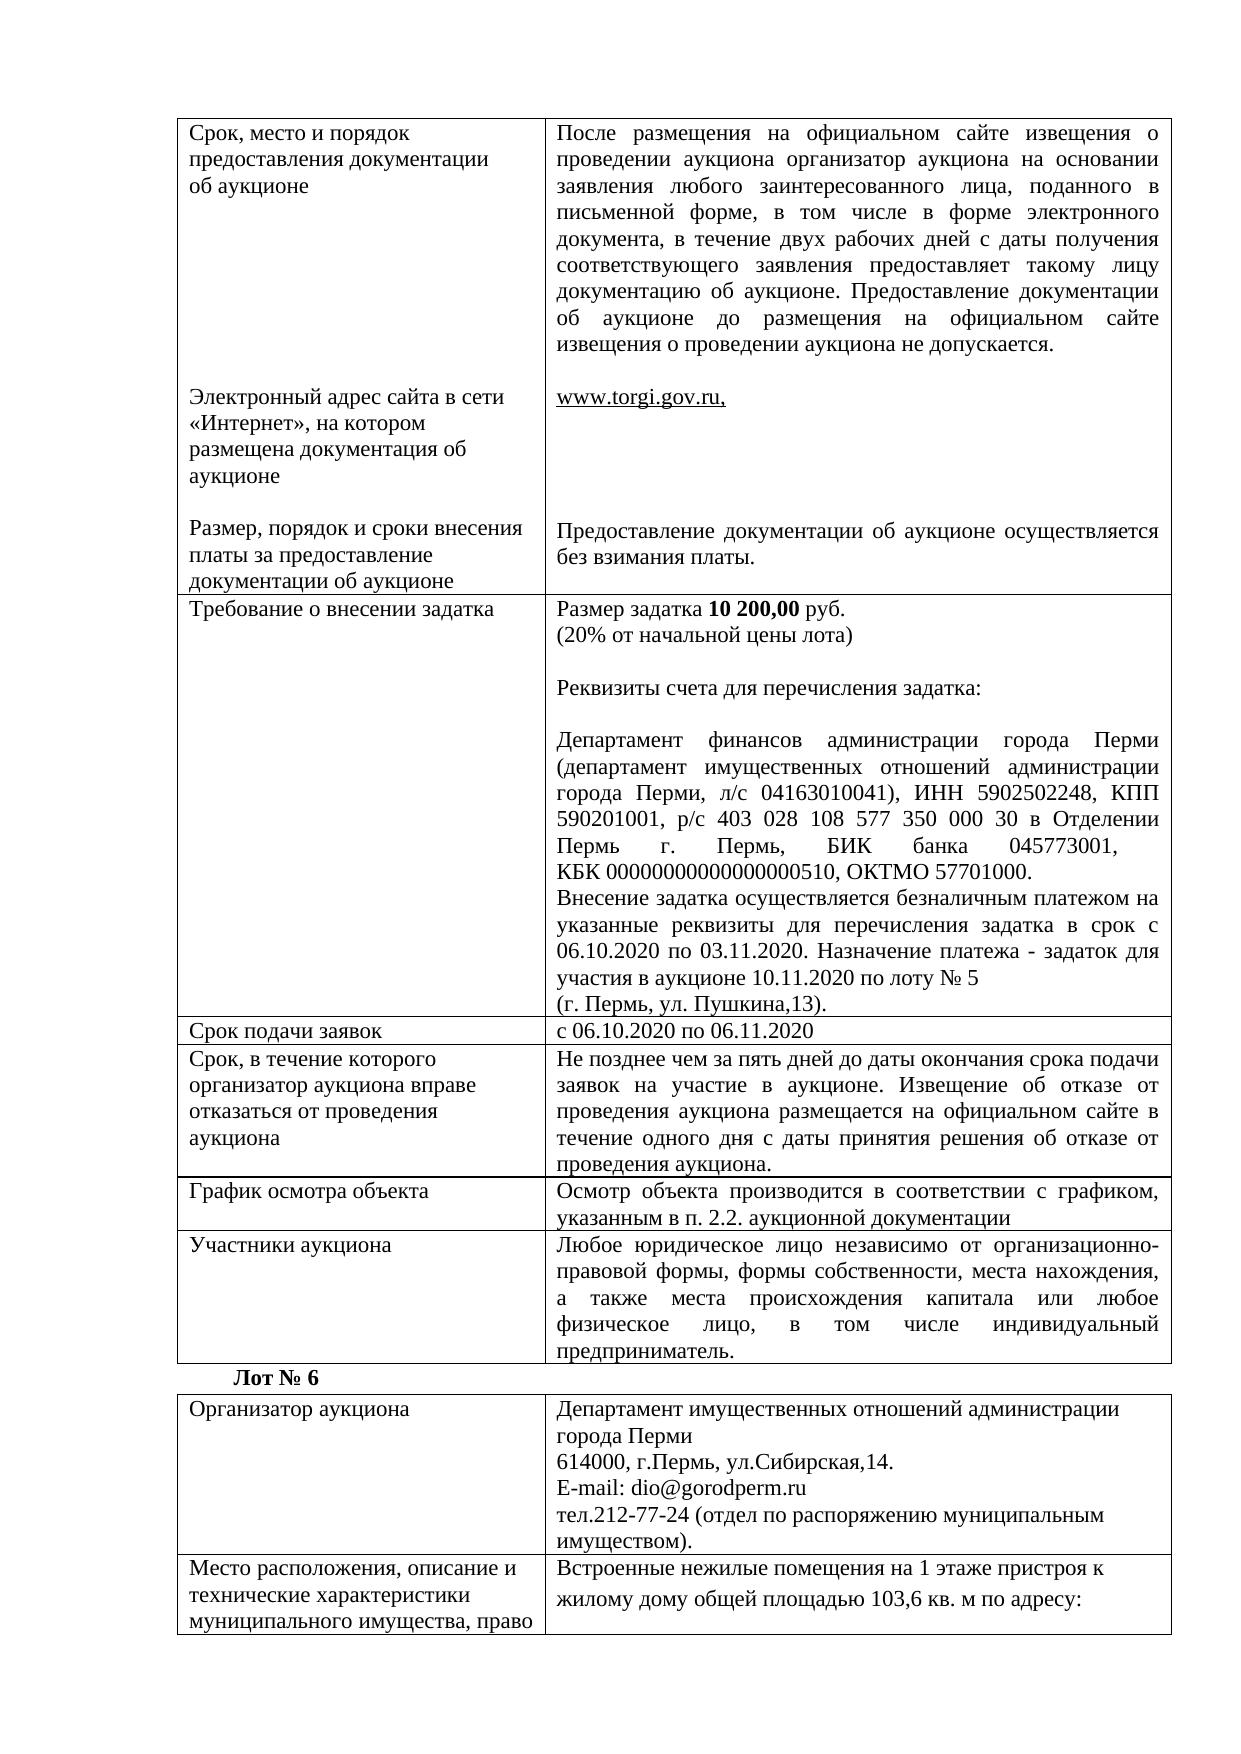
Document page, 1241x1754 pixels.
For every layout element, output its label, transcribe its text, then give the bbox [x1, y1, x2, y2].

table_cell Участники аукциона [178, 1231, 545, 1363]
table_cell Размер задатка 10 200,00 руб. (20% от начальной цены лота) Реквизиты счета для перечисления задатка: Департамент финансов администрации города Перми (департамент имущественных отношений администрации города Перми, л/с 04163010041), ИНН 5902502248, КПП 590201001, р/с 403 028 108 577 350 000 30 в Отделении Пермь г. Пермь, БИК банка 045773001, КБК 00000000000000000510, ОКТМО 57701000. Внесение задатка осуществляется безналичным платежом на указанные реквизиты для перечисления задатка в срок с 06.10.2020 по 03.11.2020. Назначение платежа - задаток для участия в аукционе 10.11.2020 по лоту № 5 (г. Пермь, ул. Пушкина,13). [546, 595, 1171, 1016]
table_cell Не позднее чем за пять дней до даты окончания срока подачи заявок на участие в аукционе. Извещение об отказе от проведения аукциона размещается на официальном сайте в течение одного дня с даты принятия решения об отказе от проведения аукциона. [546, 1045, 1171, 1176]
table_cell Срок, место и порядок предоставления документации об аукционе Электронный адрес сайта в сети «Интернет», на котором размещена документация об аукционе Размер, порядок и сроки внесения платы за предоставление документации об аукционе [178, 119, 545, 593]
table_cell с 06.10.2020 по 06.11.2020 [546, 1017, 1171, 1044]
table_cell График осмотра объекта [178, 1178, 545, 1230]
table_cell После размещения на официальном сайте извещения о проведении аукциона организатор аукциона на основании заявления любого заинтересованного лица, поданного в письменной форме, в том числе в форме электронного документа, в течение двух рабочих дней с даты получения соответствующего заявления предоставляет такому лицу документацию об аукционе. Предоставление документации об аукционе до размещения на официальном сайте извещения о проведении аукциона не допускается. www.torgi.gov.ru, Предоставление документации об аукционе осуществляется без взимания платы. [546, 119, 1171, 593]
table_cell Требование о внесении задатка [178, 595, 545, 1016]
table_cell Срок подачи заявок [178, 1017, 545, 1044]
table_header Организатор аукциона [178, 1395, 545, 1553]
text Лот № 6 [177, 1364, 1152, 1390]
table_header Департамент имущественных отношений администрации города Перми 614000, г.Пермь, ул.Сибирская,14. E-mail: dio@gorodperm.ru тел.212-77-24 (отдел по распоряжению муниципальным имуществом). [546, 1395, 1171, 1553]
table_cell Любое юридическое лицо независимо от организационно-правовой формы, формы собственности, места нахождения, а также места происхождения капитала или любое физическое лицо, в том числе индивидуальный предприниматель. [546, 1231, 1171, 1363]
table_cell Срок, в течение которого организатор аукциона вправе отказаться от проведения аукциона [178, 1045, 545, 1176]
table_cell Осмотр объекта производится в соответствии с графиком, указанным в п. 2.2. аукционной документации [546, 1178, 1171, 1230]
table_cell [178, 1555, 545, 1633]
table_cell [546, 1555, 1171, 1633]
